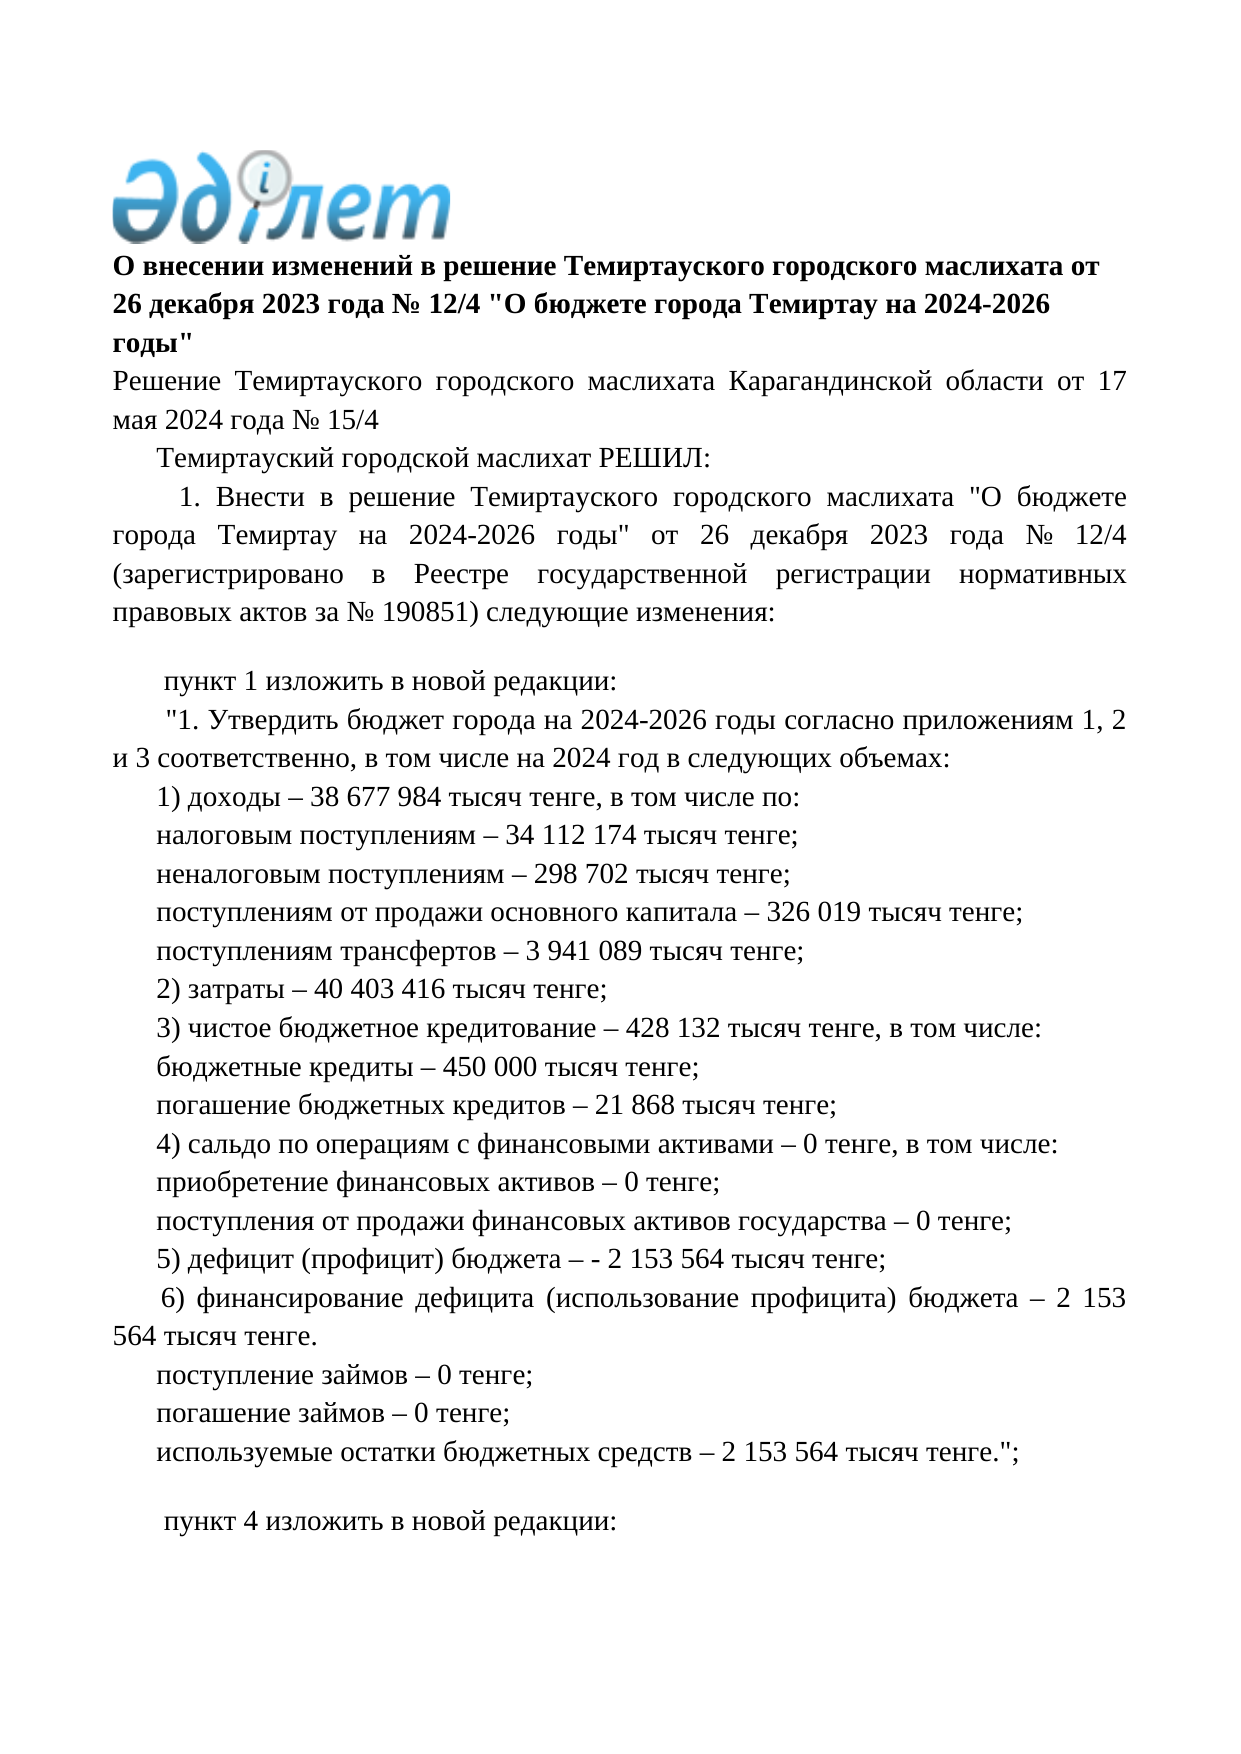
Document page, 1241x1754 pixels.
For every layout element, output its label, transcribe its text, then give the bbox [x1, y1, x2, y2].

text "1. Утвердить бюджет города на 2024-2026 годы согласно приложениям 1, 2 и 3 соответственно, в том числе на 2024 год в следующих объемах: [112, 702, 1128, 774]
picture [112, 150, 451, 244]
text 3) чистое бюджетное кредитование – 428 132 тысяч тенге, в том числе: [112, 1010, 1128, 1044]
text приобретение финансовых активов – 0 тенге; [112, 1164, 1128, 1198]
text 2) затраты – 40 403 416 тысяч тенге; [112, 972, 1128, 1005]
text погашение бюджетных кредитов – 21 868 тысяч тенге; [112, 1087, 1128, 1121]
text 1. Внести в решение Темиртауского городского маслихата "О бюджете города Темиртау на 2024-2026 годы" от 26 декабря 2023 года № 12/4 (зарегистрировано в Реестре государственной регистрации нормативных правовых актов за № 190851) следующие изменения: [112, 479, 1128, 628]
text Темиртауский городской маслихат РЕШИЛ: [112, 440, 1128, 474]
text 5) дефицит (профицит) бюджета – - 2 153 564 тысяч тенге; [112, 1241, 1128, 1275]
text бюджетные кредиты – 450 000 тысяч тенге; [112, 1049, 1128, 1082]
text налоговым поступлениям – 34 112 174 тысяч тенге; [112, 817, 1128, 851]
text пункт 4 изложить в новой редакции: [112, 1503, 1128, 1536]
text поступление займов – 0 тенге; [112, 1357, 1128, 1391]
text Решение Темиртауского городского маслихата Карагандинской области от 17 мая 2024 года № 15/4 [112, 363, 1128, 435]
text О внесении изменений в решение Темиртауского городского маслихата от 26 декабря 2023 года № 12/4 "О бюджете города Темиртау на 2024-2026 годы" [112, 248, 1128, 358]
text используемые остатки бюджетных средств – 2 153 564 тысяч тенге."; [112, 1434, 1128, 1468]
text 4) сальдо по операциям с финансовыми активами – 0 тенге, в том числе: [112, 1126, 1128, 1159]
text 6) финансирование дефицита (использование профицита) бюджета – 2 153 564 тысяч тенге. [112, 1280, 1128, 1352]
text поступлениям от продажи основного капитала – 326 019 тысяч тенге; [112, 894, 1128, 928]
text поступления от продажи финансовых активов государства – 0 тенге; [112, 1203, 1128, 1236]
text пункт 1 изложить в новой редакции: [112, 663, 1128, 697]
text 1) доходы – 38 677 984 тысяч тенге, в том числе по: [112, 779, 1128, 812]
text поступлениям трансфертов – 3 941 089 тысяч тенге; [112, 933, 1128, 967]
text погашение займов – 0 тенге; [112, 1396, 1128, 1429]
text неналоговым поступлениям – 298 702 тысяч тенге; [112, 856, 1128, 889]
